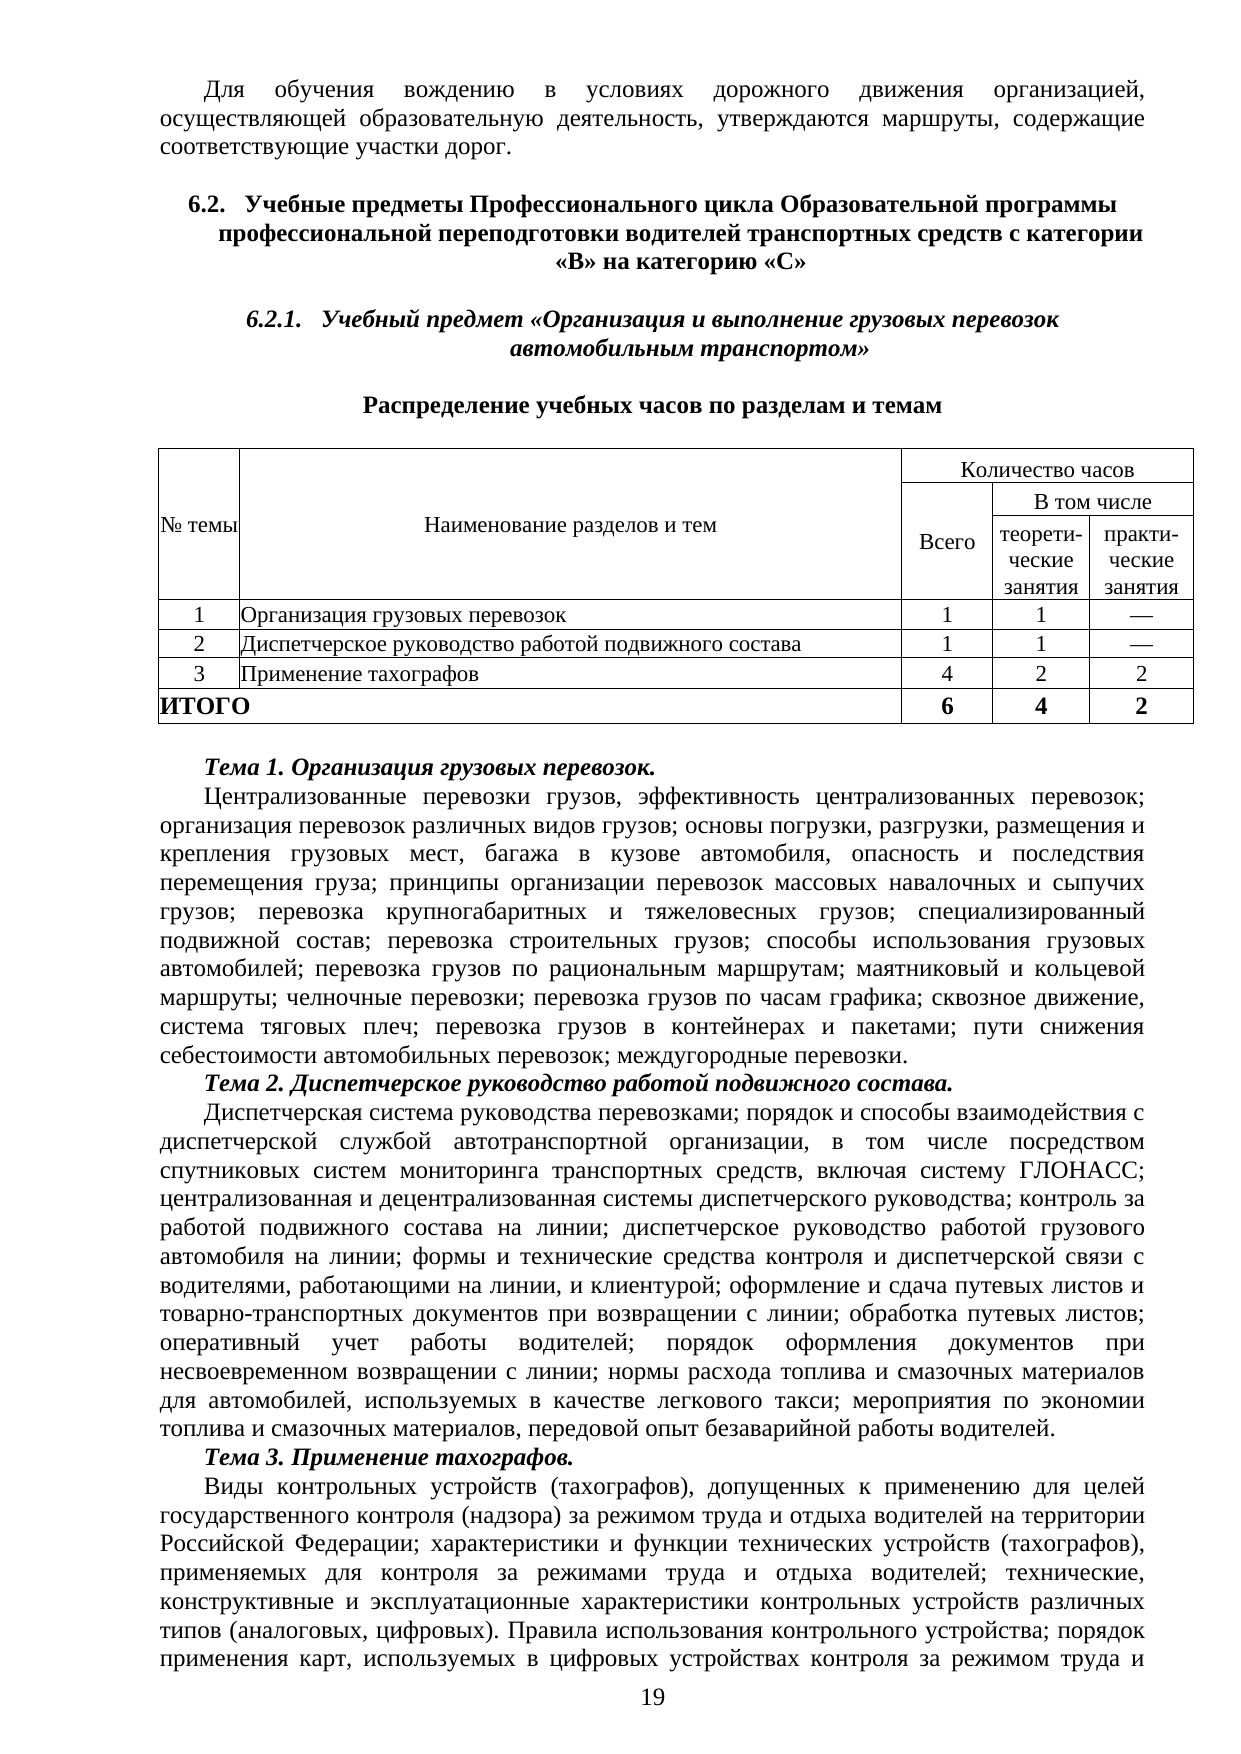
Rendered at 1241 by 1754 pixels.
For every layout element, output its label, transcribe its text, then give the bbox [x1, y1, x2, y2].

table_header № темы [159, 449, 239, 599]
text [159, 1471, 1146, 1672]
table_header Количество часов [902, 449, 1193, 482]
text Тема 1. Организация грузовых перевозок. [159, 752, 1146, 781]
list Учебный предмет «Организация и выполнение грузовых перевозок [159, 304, 1146, 333]
table_cell В том числе [993, 483, 1193, 514]
table_cell 1 [159, 600, 239, 628]
table_header Наименование разделов и тем [240, 449, 901, 599]
table_cell Диспетчерское руководство работой подвижного состава [240, 630, 901, 657]
table_cell — [1090, 600, 1193, 628]
table_cell 4 [993, 689, 1089, 722]
table_cell практические занятия [1090, 516, 1193, 599]
text Тема 3. Применение тахографов. [159, 1442, 1146, 1471]
text автомобильным транспортом» [234, 333, 1146, 361]
table_cell 2 [993, 658, 1089, 687]
table_cell ИТОГО [159, 689, 901, 722]
table_cell 1 [902, 630, 992, 657]
table_cell 3 [159, 658, 239, 687]
text Тема 2. Диспетчерское руководство работой подвижного состава. [159, 1068, 1146, 1097]
text Централизованные перевозки грузов, эффективность централизованных перевозок; организация перевозок различных видов грузов; основы погрузки, разгрузки, размещения и крепления грузовых мест, багажа в кузове автомобиля, опасность и последствия перемещения груза; принципы организации перевозок массовых навалочных и сыпучих грузов; перевозка крупногабаритных и тяжеловесных грузов; специализированный подвижной состав; перевозка строительных грузов; способы использования грузовых автомобилей; перевозка грузов по рациональным маршрутам; маятниковый и кольцевой маршруты; челночные перевозки; перевозка грузов по часам графика; сквозное движение, система тяговых плеч; перевозка грузов в контейнерах и пакетами; пути снижения себестоимости автомобильных перевозок; междугородные перевозки. [159, 781, 1146, 1068]
table_cell Всего [902, 483, 992, 599]
text Для обучения вождению в условиях дорожного движения организацией, осуществляющей образовательную деятельность, утверждаются маршруты, содержащие соответствующие участки дорог. [159, 74, 1146, 160]
table_cell 4 [902, 658, 992, 687]
list Учебные предметы Профессионального цикла Образовательной программы профессиональной переподготовки водителей транспортных средств с категории «В» на категорию «С» [159, 189, 1146, 275]
table_cell теоретические занятия [993, 516, 1089, 599]
table_cell 1 [993, 600, 1089, 628]
table_cell 1 [993, 630, 1089, 657]
table_cell — [1090, 630, 1193, 657]
table_cell Организация грузовых перевозок [240, 600, 901, 628]
table_cell 1 [902, 600, 992, 628]
table_cell 2 [1090, 658, 1193, 687]
table_cell 6 [902, 689, 992, 722]
table_cell Применение тахографов [240, 658, 901, 687]
table_cell 2 [159, 630, 239, 657]
text Диспетчерская система руководства перевозками; порядок и способы взаимодействия с диспетчерской службой автотранспортной организации, в том числе посредством спутниковых систем мониторинга транспортных средств, включая систему ГЛОНАСС; централизованная и децентрализованная системы диспетчерского руководства; контроль за работой подвижного состава на линии; диспетчерское руководство работой грузового автомобиля на линии; формы и технические средства контроля и диспетчерской связи с водителями, работающими на линии, и клиентурой; оформление и сдача путевых листов и товарно-транспортных документов при возвращении с линии; обработка путевых листов; оперативный учет работы водителей; порядок оформления документов при несвоевременном возвращении с линии; нормы расхода топлива и смазочных материалов для автомобилей, используемых в качестве легкового такси; мероприятия по экономии топлива и смазочных материалов, передовой опыт безаварийной работы водителей. [159, 1097, 1146, 1442]
text Распределение учебных часов по разделам и темам [159, 390, 1146, 419]
table_cell 2 [1090, 689, 1193, 722]
